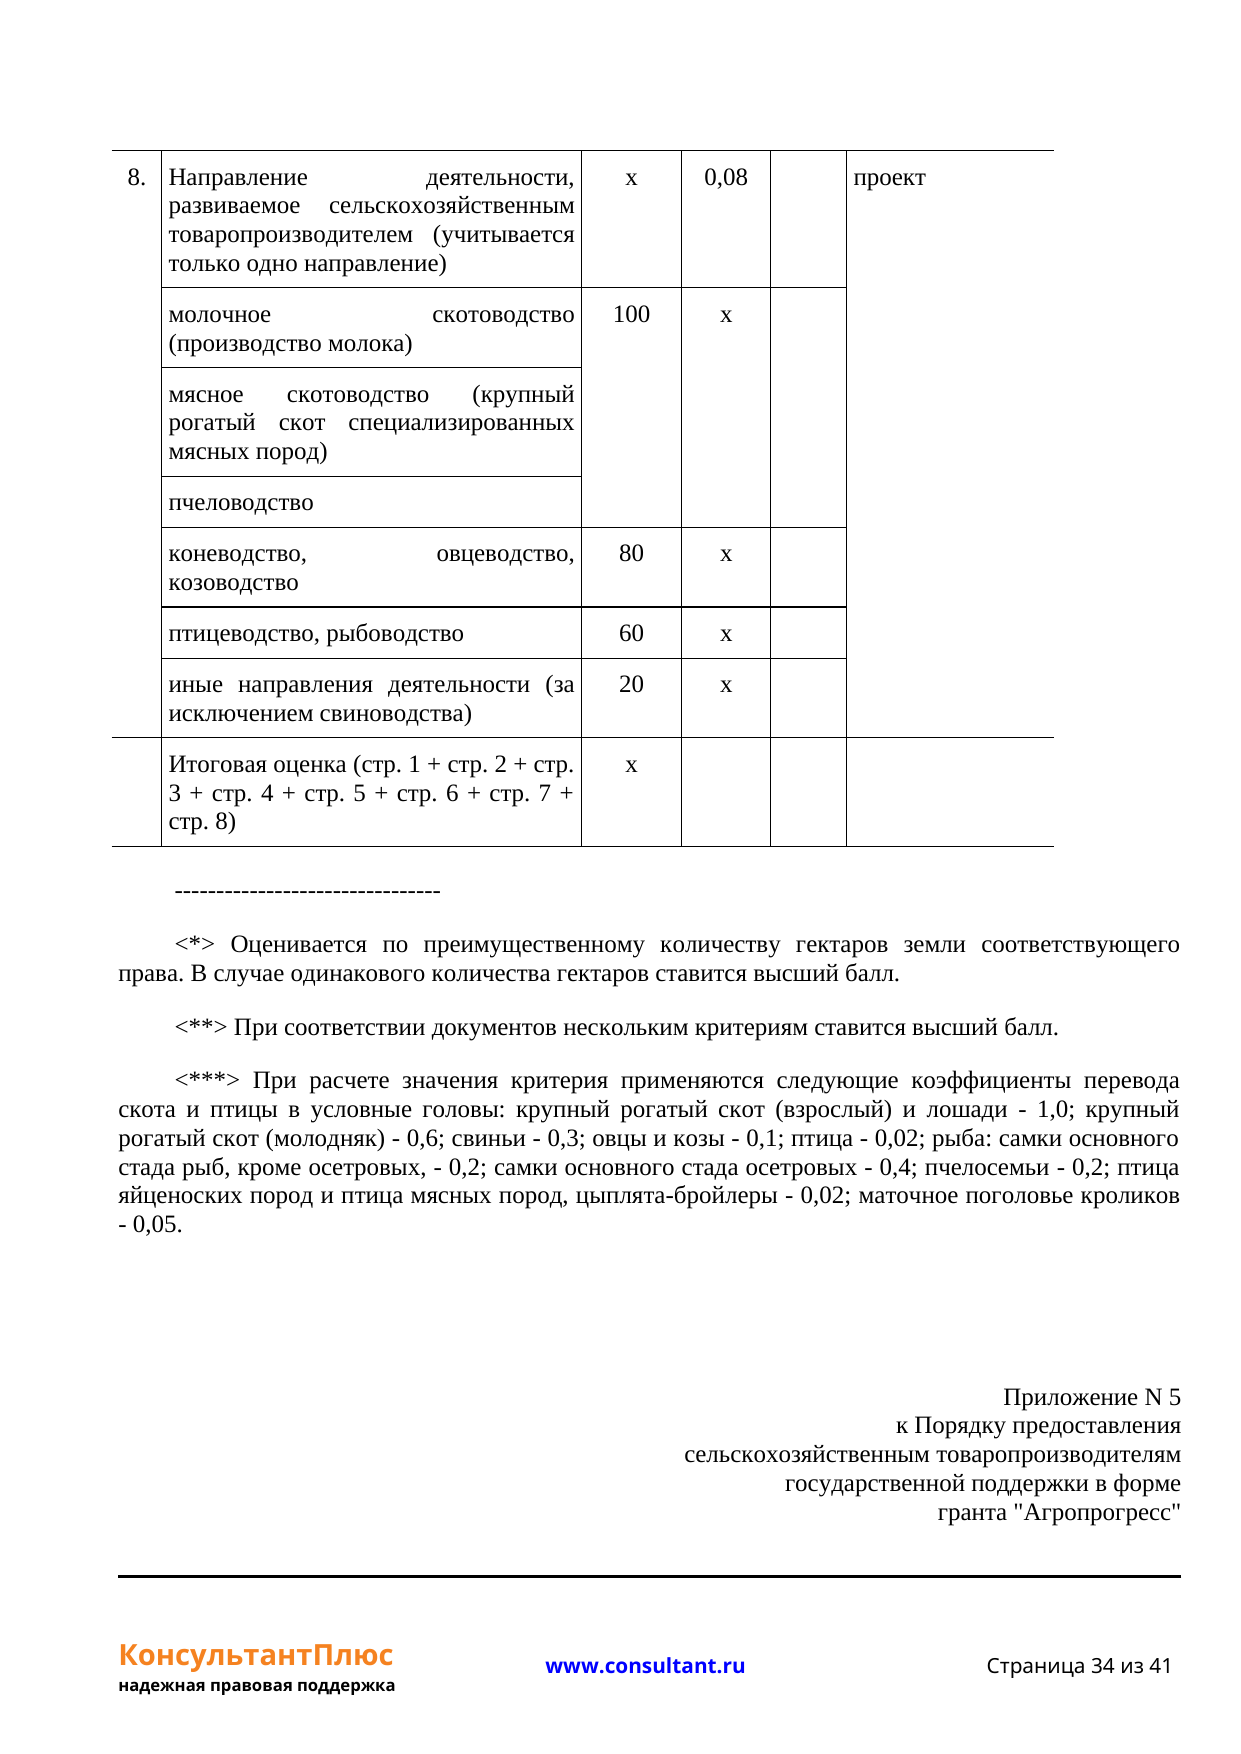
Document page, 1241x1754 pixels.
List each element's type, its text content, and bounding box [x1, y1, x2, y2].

text сельскохозяйственным товаропроизводителям [118, 1439, 1181, 1468]
table_cell x [682, 288, 770, 527]
table_cell коневодство, овцеводство, козоводство [162, 528, 581, 606]
table_cell 20 [582, 659, 681, 737]
table_cell x [582, 151, 681, 287]
table_cell Итоговая оценка (стр. 1 + стр. 2 + стр. 3 + стр. 4 + стр. 5 + стр. 6 + стр. 7 + стр. 8) [162, 738, 581, 846]
table_cell 60 [582, 608, 681, 657]
text государственной поддержки в форме [118, 1468, 1181, 1497]
table_cell иные направления деятельности (за исключением свиноводства) [162, 659, 581, 737]
text <**> При соответствии документов нескольким критериям ставится высший балл. [118, 1012, 1181, 1041]
table_cell птицеводство, рыбоводство [162, 608, 581, 657]
table_cell проект [847, 151, 1054, 737]
text <***> При расчете значения критерия применяются следующие коэффициенты перевода скота и птицы в условные головы: крупный рогатый скот (взрослый) и лошади - 1,0; крупный рогатый скот (молодняк) - 0,6; свиньи - 0,3; овцы и козы - 0,1; птица - 0,02; рыба: самки основного стада рыб, кроме осетровых, - 0,2; самки основного стада осетровых - 0,4; пчелосемьи - 0,2; птица яйценоских пород и птица мясных пород, цыплята-бройлеры - 0,02; маточное поголовье кроликов - 0,05. [118, 1066, 1181, 1238]
table_cell [771, 659, 846, 737]
table_cell пчеловодство [162, 477, 581, 527]
table_cell мясное скотоводство (крупный рогатый скот специализированных мясных пород) [162, 368, 581, 476]
table_cell [771, 288, 846, 527]
table_cell [112, 738, 161, 846]
table_cell 80 [582, 528, 681, 606]
table_cell [847, 738, 1054, 846]
text Приложение N 5 [118, 1382, 1181, 1411]
text -------------------------------- [118, 876, 1181, 904]
table_cell 8. [112, 151, 161, 737]
table_cell x [682, 659, 770, 737]
table_cell x [582, 738, 681, 846]
table_cell [771, 151, 846, 287]
table_cell [771, 738, 846, 846]
table_cell [771, 608, 846, 657]
table_cell Направление деятельности, развиваемое сельскохозяйственным товаропроизводителем (учитывается только одно направление) [162, 151, 581, 287]
table_cell [771, 528, 846, 606]
table_cell x [682, 608, 770, 657]
table_cell 0,08 [682, 151, 770, 287]
table_cell молочное скотоводство (производство молока) [162, 288, 581, 367]
table_cell [682, 738, 770, 846]
text к Порядку предоставления [118, 1411, 1181, 1439]
table_cell x [682, 528, 770, 606]
table_cell 100 [582, 288, 681, 527]
text <*> Оценивается по преимущественному количеству гектаров земли соответствующего права. В случае одинакового количества гектаров ставится высший балл. [118, 929, 1181, 987]
text гранта "Агропрогресс" [118, 1497, 1181, 1526]
